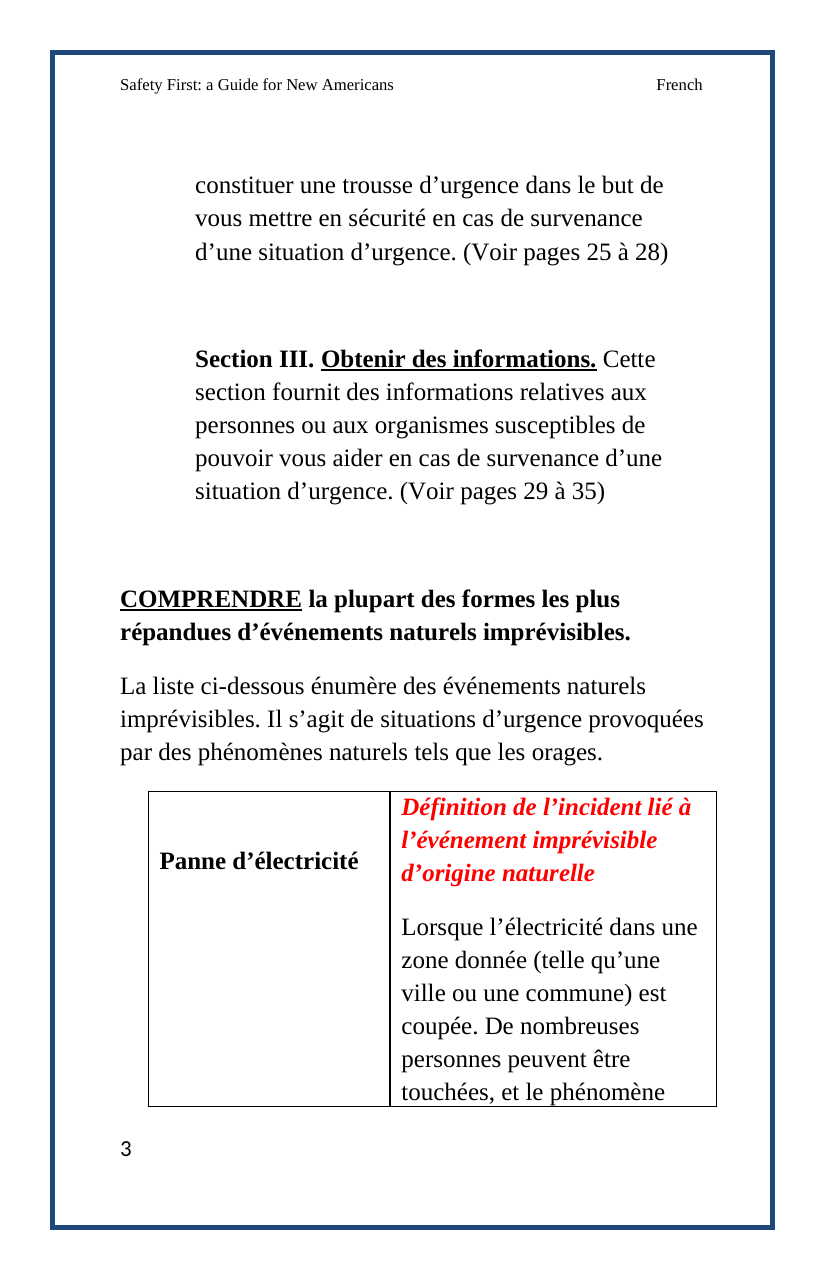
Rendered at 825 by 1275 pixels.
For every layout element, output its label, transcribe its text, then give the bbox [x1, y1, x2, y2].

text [195, 171, 705, 265]
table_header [391, 792, 716, 1106]
table_header Panne d’électricité [149, 792, 389, 1106]
text Section III. Obtenir des informations. Cette section fournit des informations relatives aux personnes ou aux organismes susceptibles de pouvoir vous aider en cas de survenance d’une situation d’urgence. (Voir pages 29 à 35) [195, 344, 705, 505]
text La liste ci-dessous énumère des événements naturels imprévisibles. Il s’agit de situations d’urgence provoquées par des phénomènes naturels tels que les orages. [120, 671, 705, 766]
text COMPRENDRE la plupart des formes les plus répandues d’événements naturels imprévisibles. [120, 584, 705, 646]
